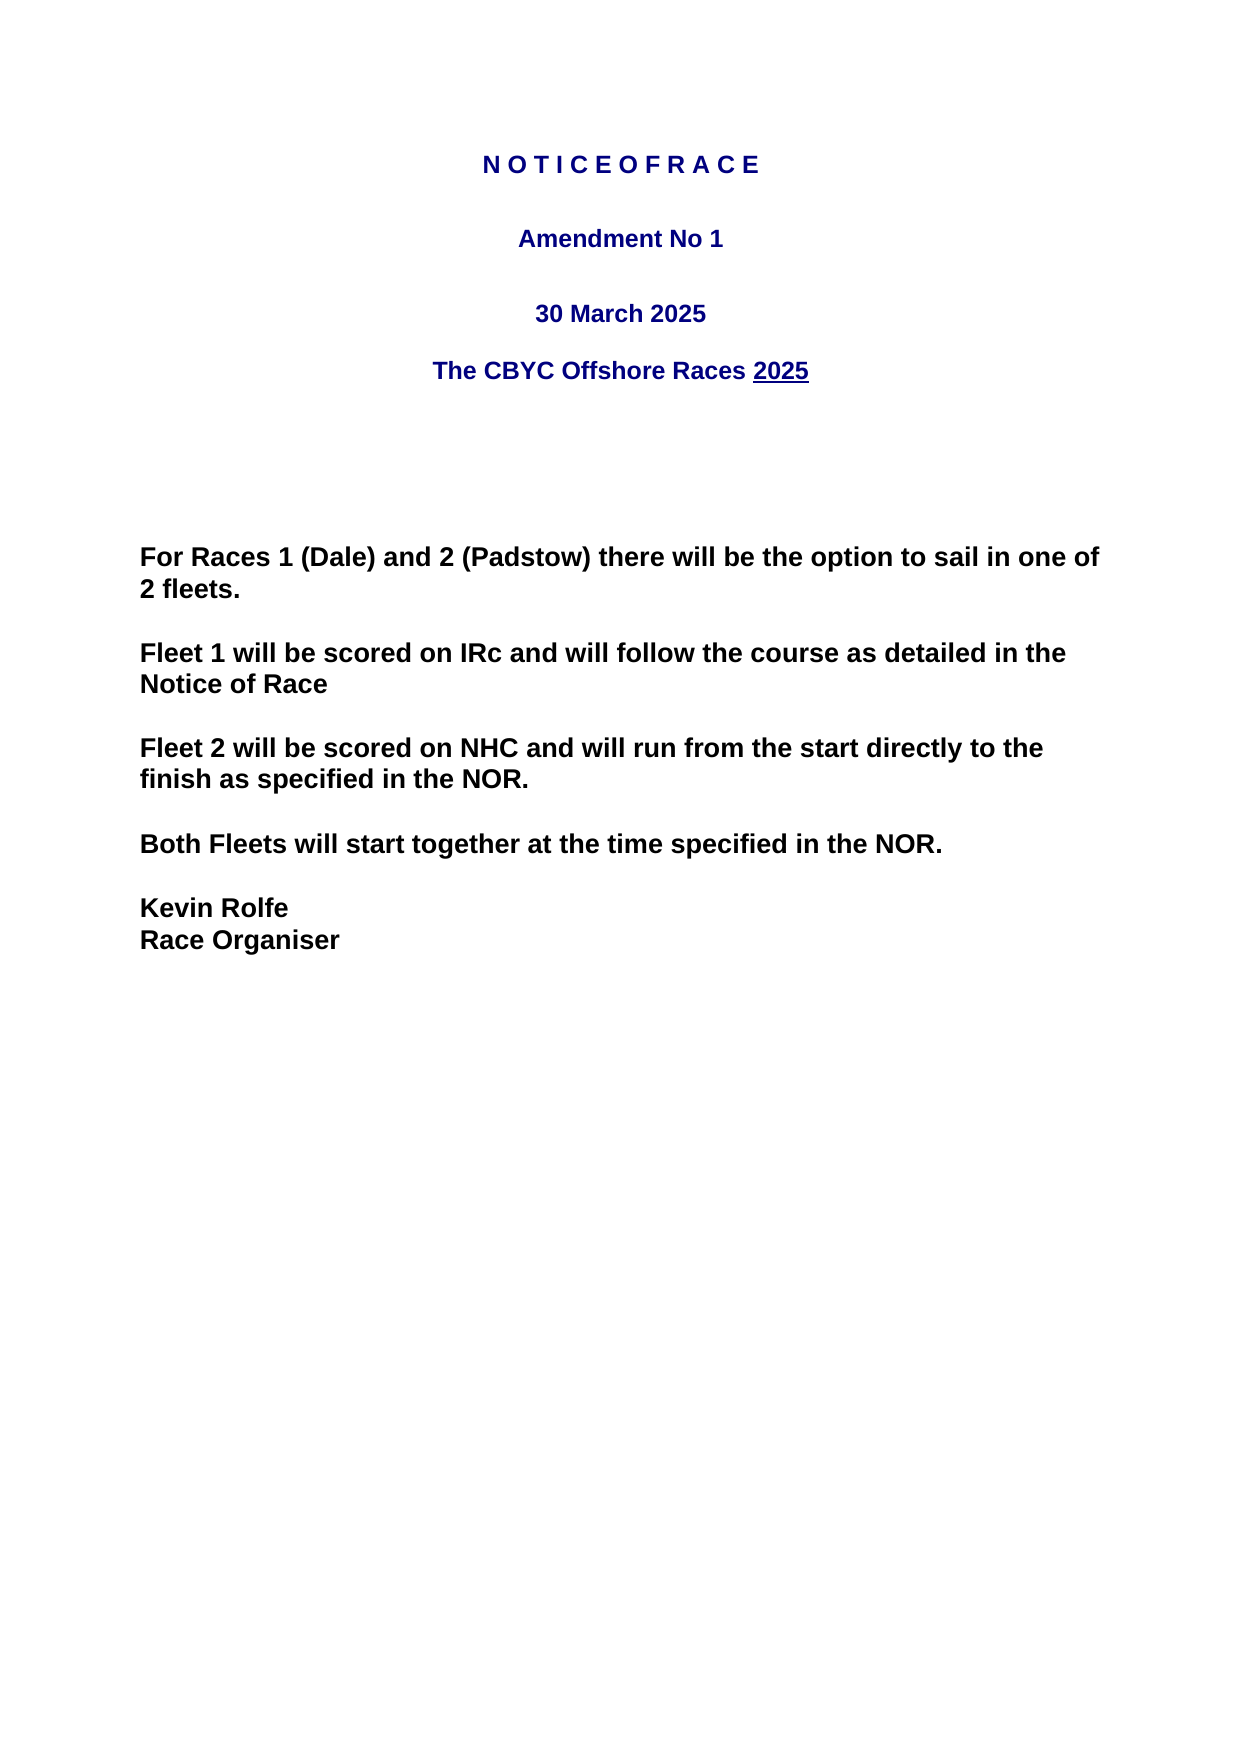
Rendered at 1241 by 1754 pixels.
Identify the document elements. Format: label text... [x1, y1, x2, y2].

subtitle Amendment No 1 [355, 224, 886, 253]
text Fleet 1 will be scored on IRc and will follow the course as detailed in the Notice of Race [139, 637, 1101, 699]
text Both Fleets will start together at the time specified in the NOR. [139, 828, 1101, 859]
subtitle 30 March 2025 [355, 299, 886, 328]
text Fleet 2 will be scored on NHC and will run from the start directly to the finish as specified in the NOR. [139, 732, 1101, 795]
text Race Organiser [139, 924, 1101, 955]
text The CBYC Offshore Races 2025 [355, 356, 886, 385]
subtitle N O T I C E O F R A C E [355, 150, 886, 179]
text Kevin Rolfe [139, 892, 1101, 923]
text For Races 1 (Dale) and 2 (Padstow) there will be the option to sail in one of 2 fleets. [139, 541, 1101, 604]
